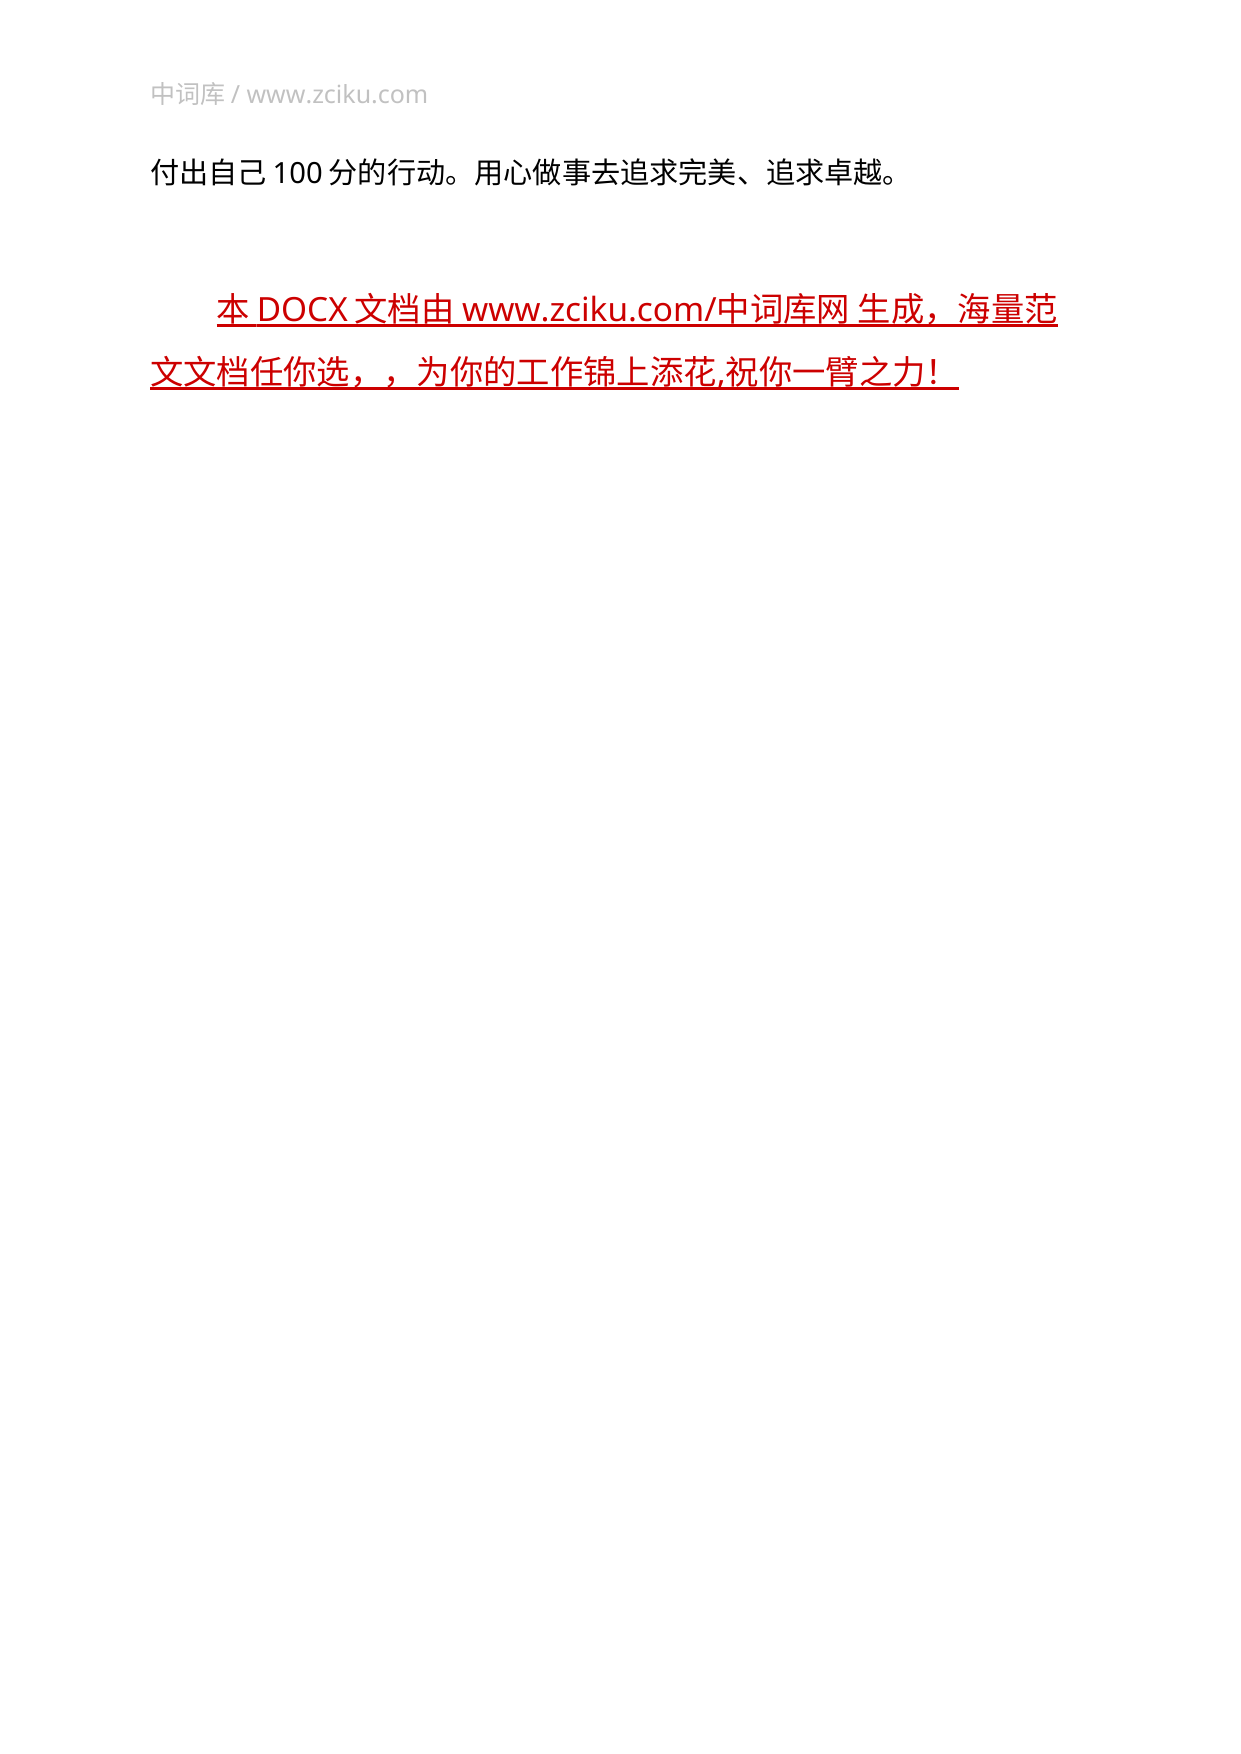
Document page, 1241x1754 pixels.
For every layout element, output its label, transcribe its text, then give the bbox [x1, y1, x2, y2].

text 本DOCX文档由 www.zciku.com/中词库网 生成，海量范文文档任你选，，为你的工作锦上添花,祝你一臂之力！ [150, 283, 1090, 394]
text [150, 150, 1090, 192]
